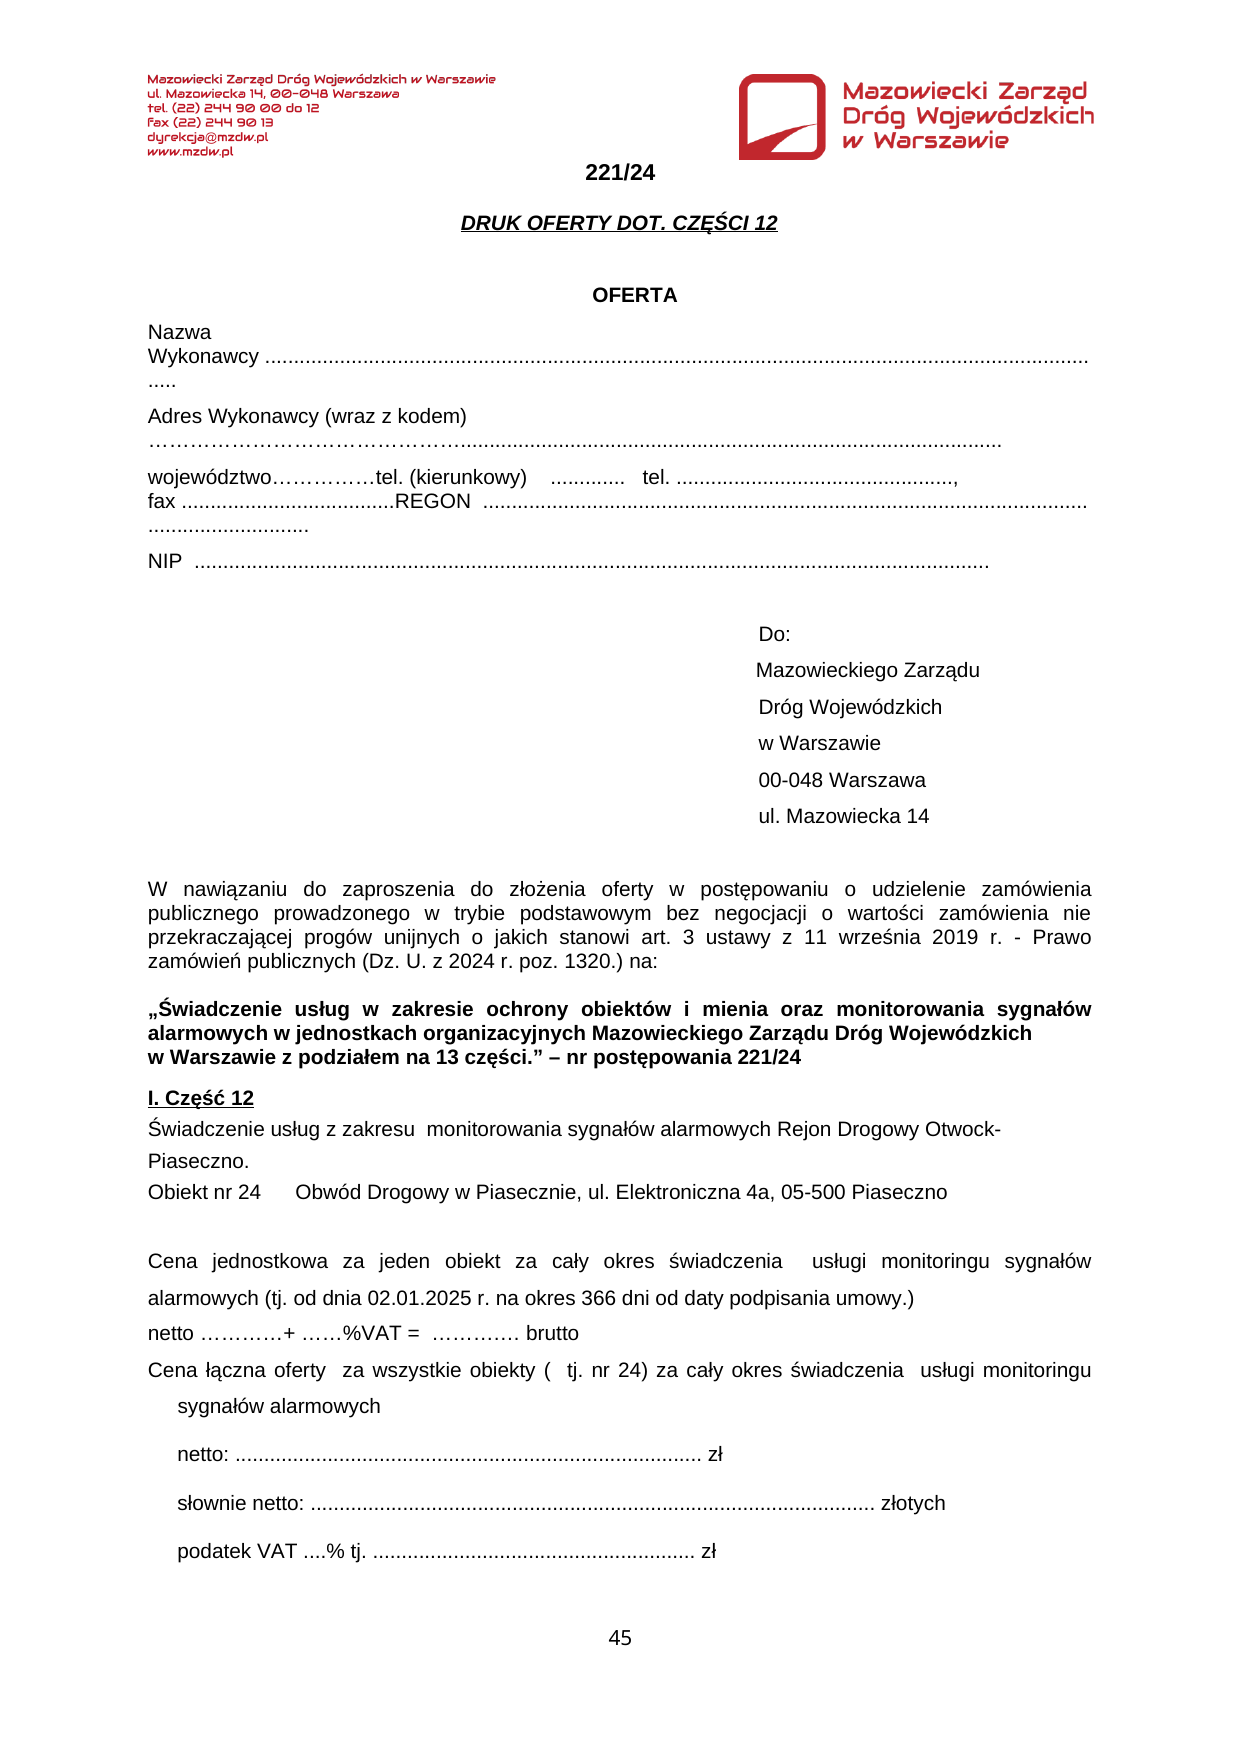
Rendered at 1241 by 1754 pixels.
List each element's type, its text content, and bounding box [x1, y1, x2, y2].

text Adres Wykonawcy (wraz z kodem) ……………………………………….............................................................................................. [148, 404, 1093, 452]
text Cena jednostkowa za jeden obiekt za cały okres świadczenia usługi monitoringu sygnałów alarmowych (tj. od dnia 02.01.2025 r. na okres 366 dni od daty podpisania umowy.) [148, 1249, 1093, 1309]
text w Warszawie [177, 731, 1093, 755]
picture [147, 73, 496, 159]
text w Warszawie z podziałem na 13 części.” – nr postępowania 221/24 [148, 1045, 1093, 1069]
text OFERTA [177, 283, 1093, 307]
text „Świadczenie usług w zakresie ochrony obiektów i mienia oraz monitorowania sygnałów alarmowych w jednostkach organizacyjnych Mazowieckiego Zarządu Dróg Wojewódzkich [148, 997, 1093, 1045]
text słownie netto: .................................................................................................. złotych [177, 1491, 1093, 1514]
text Dróg Wojewódzkich [177, 695, 1093, 719]
text Mazowieckiego Zarządu [177, 658, 1093, 682]
text netto …………+ ……%VAT = ……….… brutto [148, 1321, 1093, 1345]
text Świadczenie usług z zakresu monitorowania sygnałów alarmowych Rejon Drogowy Otwock- Piaseczno. [148, 1112, 1093, 1174]
text W nawiązaniu do zaproszenia do złożenia oferty w postępowaniu o udzielenie zamówienia publicznego prowadzonego w trybie podstawowym bez negocjacji o wartości zamówienia nie przekraczającej progów unijnych o jakich stanowi art. 3 ustawy z 11 września 2019 r. - Prawo zamówień publicznych (Dz. U. z 2024 r. poz. 1320.) na: [148, 877, 1093, 973]
text podatek VAT ....% tj. ........................................................ zł [177, 1539, 1093, 1563]
text Do: [177, 622, 1093, 646]
picture [739, 74, 1094, 160]
text NIP .......................................................................................................................................... [148, 549, 1093, 573]
text 00-048 Warszawa [177, 768, 1093, 792]
text I. Część 12 [148, 1081, 1093, 1112]
text netto: ................................................................................. zł [177, 1442, 1093, 1466]
text Cena łączna oferty za wszystkie obiekty ( tj. nr 24) za cały okres świadczenia usługi monitoringu sygnałów alarmowych [148, 1358, 1093, 1418]
text Nazwa Wykonawcy .................................................................................................................................................... [148, 320, 1093, 392]
text DRUK OFERTY DOT. CZĘŚCI 12 [148, 210, 1093, 234]
text Obiekt nr 24 Obwód Drogowy w Piasecznie, ul. Elektroniczna 4a, 05-500 Piaseczno [148, 1174, 1093, 1206]
text województwo……………tel. (kierunkowy) ............. tel. ................................................, fax .....................................REGON ..................................................................................................................................... [148, 464, 1093, 536]
text ul. Mazowiecka 14 [177, 804, 1093, 828]
